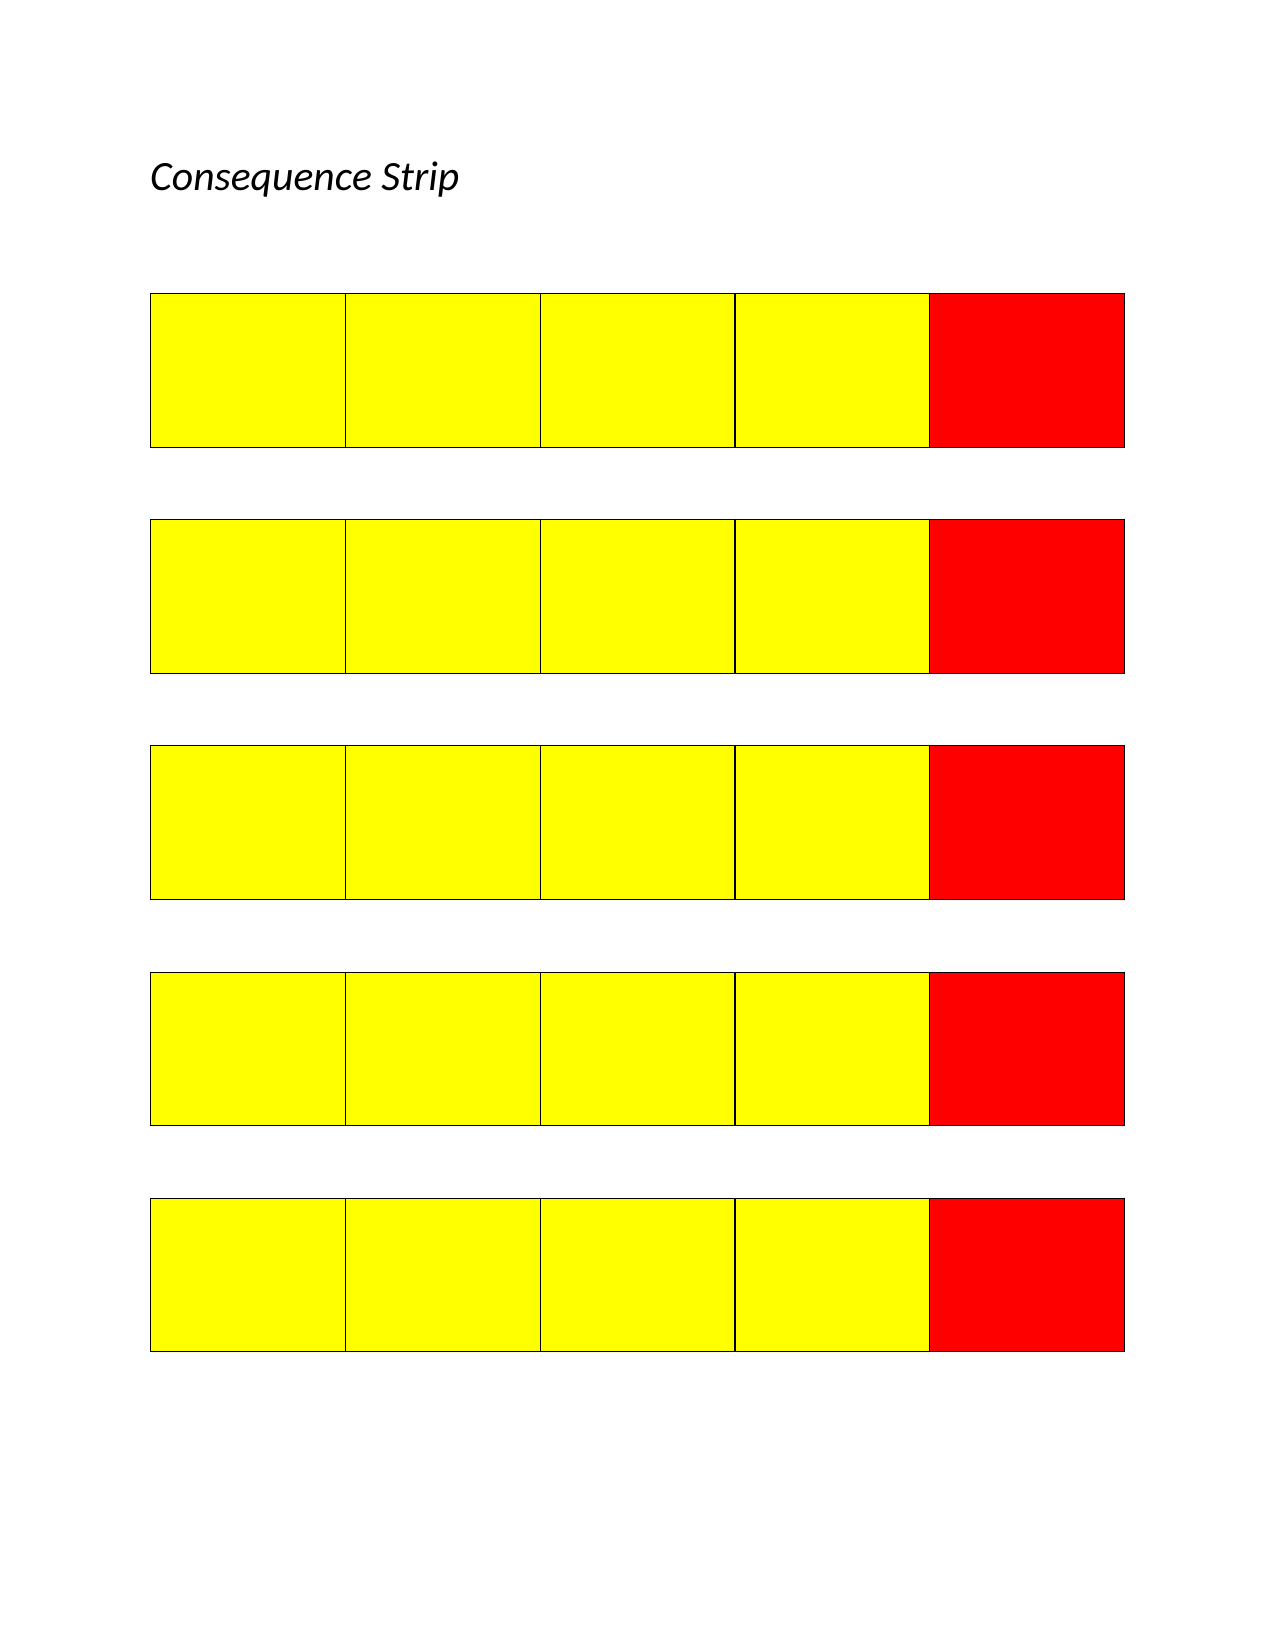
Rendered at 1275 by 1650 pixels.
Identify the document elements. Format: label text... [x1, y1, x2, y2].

table_header [151, 973, 345, 1125]
table_header [151, 1199, 345, 1351]
table_header [151, 746, 345, 899]
table_header [930, 746, 1124, 899]
table_header [346, 1199, 540, 1351]
table_header [541, 746, 734, 899]
table_header [930, 294, 1124, 447]
table_header [930, 973, 1124, 1125]
table_header [736, 746, 929, 899]
table_header [151, 294, 345, 447]
table_header [930, 1199, 1124, 1351]
table_header [346, 294, 540, 447]
table_header [736, 973, 929, 1125]
table_header [346, 520, 540, 673]
table_header [541, 520, 734, 673]
table_header [346, 746, 540, 899]
table_header [736, 1199, 929, 1351]
text Consequence Strip [150, 150, 1125, 201]
table_header [346, 973, 540, 1125]
table_header [736, 520, 929, 673]
table_header [930, 520, 1124, 673]
table_header [541, 294, 734, 447]
table_header [541, 973, 734, 1125]
table_header [151, 520, 345, 673]
table_header [541, 1199, 734, 1351]
table_header [736, 294, 929, 447]
